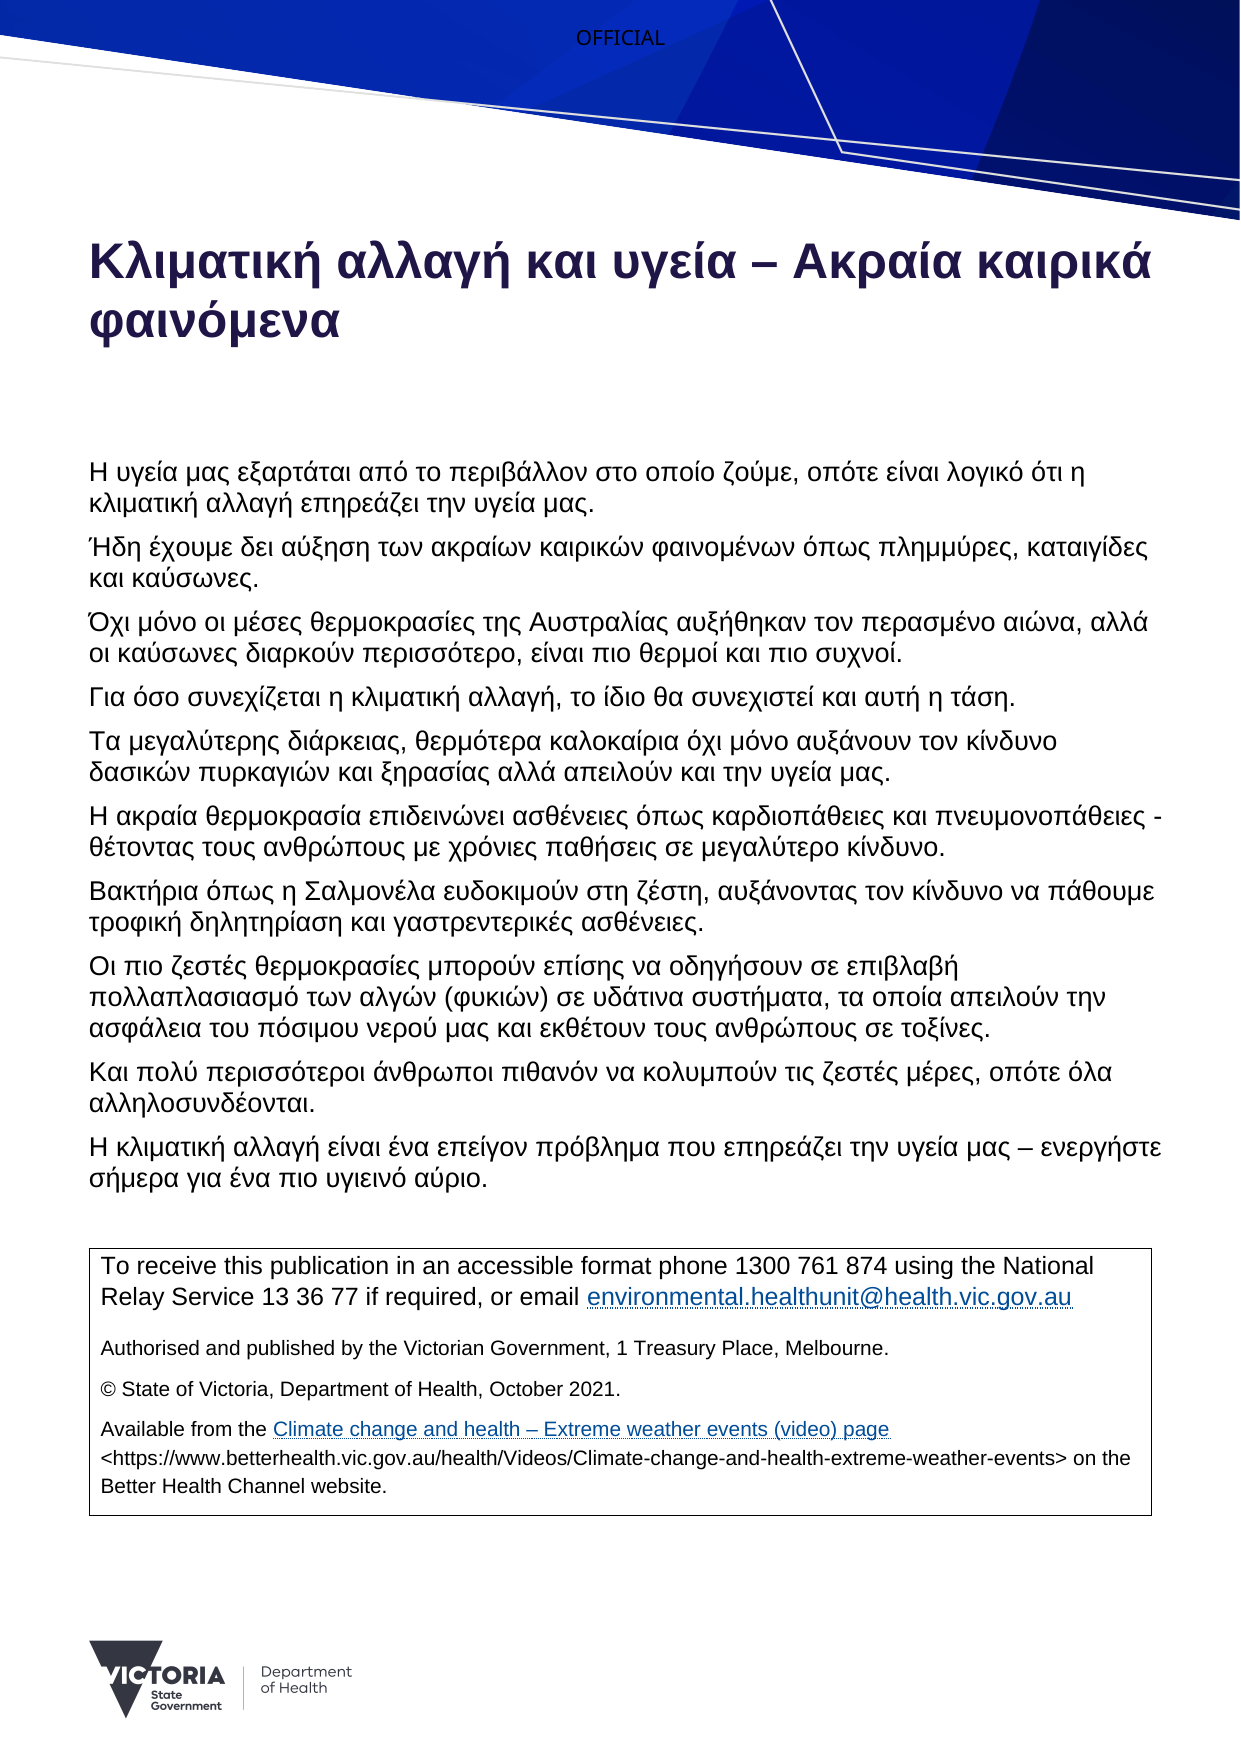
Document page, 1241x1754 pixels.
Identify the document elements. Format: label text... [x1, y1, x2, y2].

table_header To receive this publication in an accessible format phone 1300 761 874 using the National Relay Service 13 36 77 if required, or email environmental.healthunit@health.vic.gov.au Authorised and published by the Victorian Government, 1 Treasury Place, Melbourne. © State of Victoria, Department of Health, October 2021. Available from the Climate change and health – Extreme weather events (video) page <https://www.betterhealth.vic.gov.au/health/Videos/Climate-change-and-health-extreme-weather-events> on the Better Health Channel website. [90, 1249, 1151, 1515]
picture [0, 1595, 1241, 1754]
picture [0, 0, 1240, 224]
table_header Κλιματική αλλαγή και υγεία – Ακραία καιρικά φαινόμενα Η υγεία μας εξαρτάται από το περιβάλλον στο οποίο ζούμε, οπότε είναι λογικό ότι η κλιματική αλλαγή επηρεάζει την υγεία μας. Ήδη έχουμε δει αύξηση των ακραίων καιρικών φαινομένων όπως πλημμύρες, καταιγίδες και καύσωνες. Όχι μόνο οι μέσες θερμοκρασίες της Αυστραλίας αυξήθηκαν τον περασμένο αιώνα, αλλά οι καύσωνες διαρκούν περισσότερο, είναι πιο θερμοί και πιο συχνοί. Για όσο συνεχίζεται η κλιματική αλλαγή, το ίδιο θα συνεχιστεί και αυτή η τάση. Τα μεγαλύτερης διάρκειας, θερμότερα καλοκαίρια όχι μόνο αυξάνουν τον κίνδυνο δασικών πυρκαγιών και ξηρασίας αλλά απειλούν και την υγεία μας. Η ακραία θερμοκρασία επιδεινώνει ασθένειες όπως καρδιοπάθειες και πνευμονοπάθειες - θέτοντας τους ανθρώπους με χρόνιες παθήσεις σε μεγαλύτερο κίνδυνο. Βακτήρια όπως η Σαλμονέλα ευδοκιμούν στη ζέστη, αυξάνοντας τον κίνδυνο να πάθουμε τροφική δηλητηρίαση και γαστρεντερικές ασθένειες. Οι πιο ζεστές θερμοκρασίες μπορούν επίσης να οδηγήσουν σε επιβλαβή πολλαπλασιασμό των αλγών (φυκιών) σε υδάτινα συστήματα, τα οποία απειλούν την ασφάλεια του πόσιμου νερού μας και εκθέτουν τους ανθρώπους σε τοξίνες. Και πολύ περισσότεροι άνθρωποι πιθανόν να κολυμπούν τις ζεστές μέρες, οπότε όλα αλληλοσυνδέονται. Η κλιματική αλλαγή είναι ένα επείγον πρόβλημα που επηρεάζει την υγεία μας – ενεργήστε σήμερα για ένα πιο υγιεινό αύριο. [89, 71, 1167, 1206]
